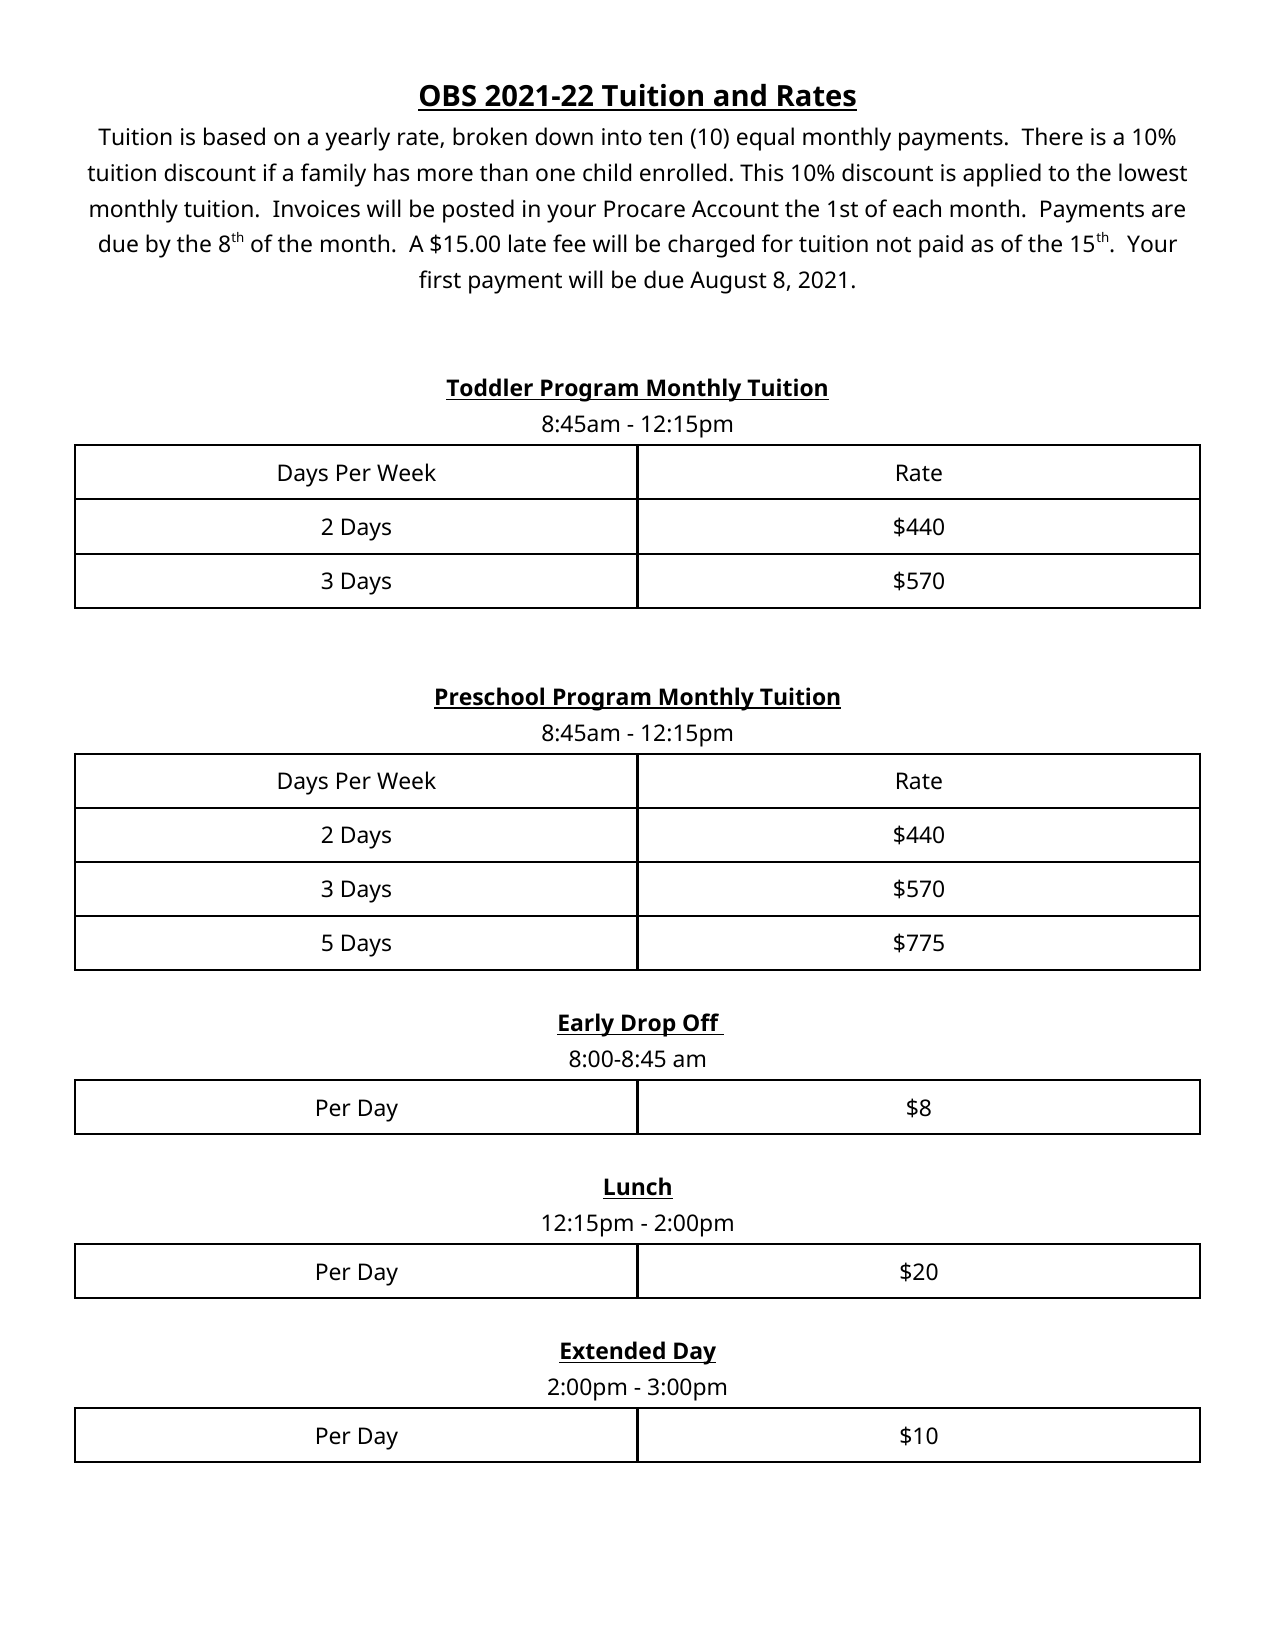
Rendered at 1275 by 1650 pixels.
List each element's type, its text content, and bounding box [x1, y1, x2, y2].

table_cell $570 [639, 555, 1199, 607]
table_header Per Day [76, 1245, 636, 1297]
table_header Rate [639, 755, 1199, 807]
text 2:00pm - 3:00pm [75, 1371, 1200, 1402]
text Lunch [75, 1171, 1200, 1202]
table_header $20 [639, 1245, 1199, 1297]
text 8:45am - 12:15pm [75, 716, 1200, 748]
table_header $10 [639, 1409, 1199, 1461]
table_header Days Per Week [76, 446, 636, 498]
text OBS 2021-22 Tuition and Rates [75, 75, 1200, 115]
table_header $8 [639, 1081, 1199, 1133]
text Tuition is based on a yearly rate, broken down into ten (10) equal monthly payments. There is a 10% tuition discount if a family has more than one child enrolled. This 10% discount is applied to the lowest monthly tuition. Invoices will be posted in your Procare Account the 1st of each month. Payments are due by the 8th of the month. A $15.00 late fee will be charged for tuition not paid as of the 15th. Your first payment will be due August 8, 2021. [75, 121, 1200, 296]
text Preschool Program Monthly Tuition [75, 681, 1200, 712]
table_cell 2 Days [76, 500, 636, 552]
text 8:45am - 12:15pm [75, 408, 1200, 439]
table_cell $440 [639, 809, 1199, 861]
table_cell 3 Days [76, 863, 636, 915]
text Extended Day [75, 1335, 1200, 1366]
table_cell 2 Days [76, 809, 636, 861]
table_header Per Day [76, 1409, 636, 1461]
table_header Per Day [76, 1081, 636, 1133]
table_cell $440 [639, 500, 1199, 552]
text 12:15pm - 2:00pm [75, 1207, 1200, 1238]
table_header Rate [639, 446, 1199, 498]
text Early Drop Off [75, 1007, 1200, 1038]
table_cell 5 Days [76, 917, 636, 969]
text Toddler Program Monthly Tuition [75, 372, 1200, 403]
table_cell $775 [639, 917, 1199, 969]
text 8:00-8:45 am [75, 1043, 1200, 1074]
table_cell 3 Days [76, 555, 636, 607]
table_header Days Per Week [76, 755, 636, 807]
table_cell $570 [639, 863, 1199, 915]
